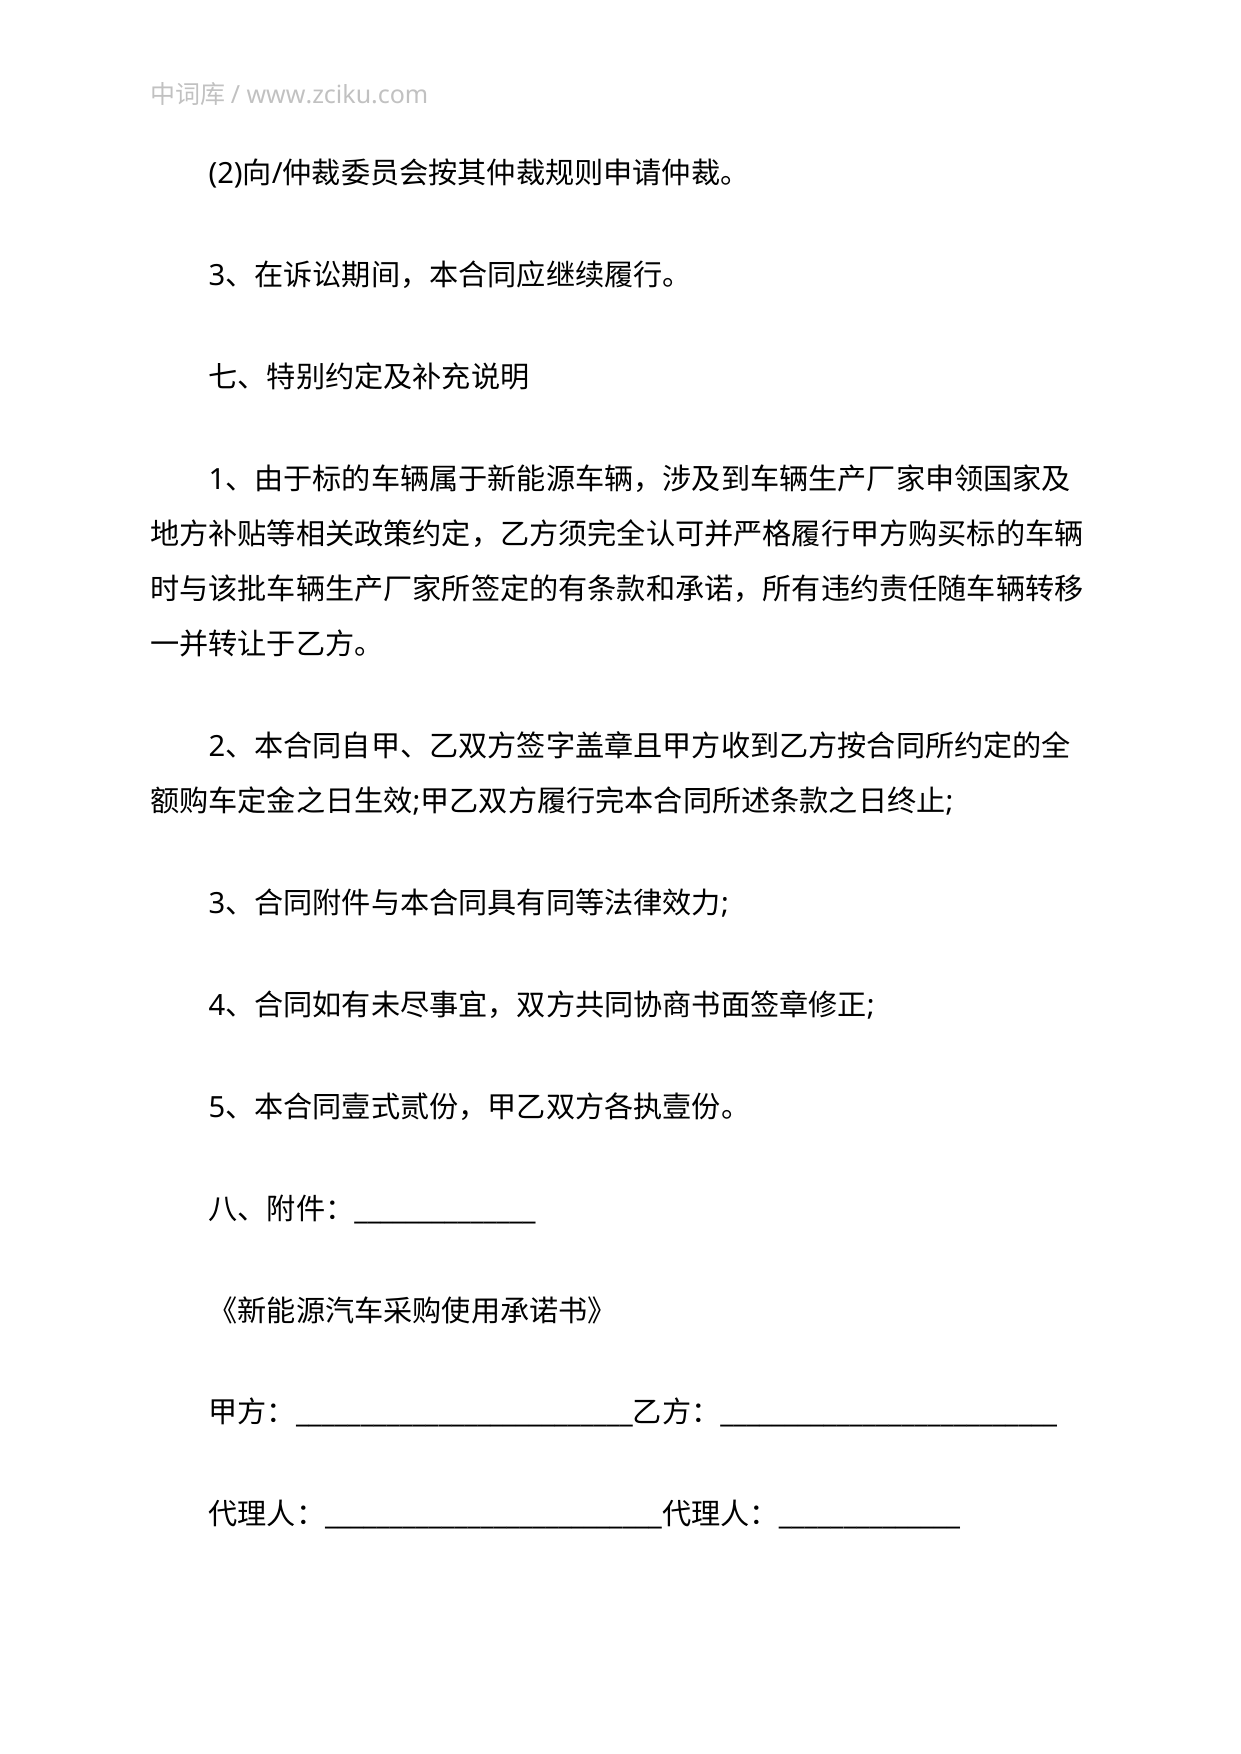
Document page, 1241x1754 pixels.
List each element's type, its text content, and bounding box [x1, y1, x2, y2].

text (2)向/仲裁委员会按其仲裁规则申请仲裁。 [150, 150, 1090, 192]
text 甲方：__________________________乙方：__________________________ [150, 1389, 1090, 1431]
text 4、合同如有未尽事宜，双方共同协商书面签章修正; [150, 981, 1090, 1024]
text 《新能源汽车采购使用承诺书》 [150, 1287, 1090, 1329]
text 2、本合同自甲、乙双方签字盖章且甲方收到乙方按合同所约定的全额购车定金之日生效;甲乙双方履行完本合同所述条款之日终止; [150, 722, 1090, 820]
text 1、由于标的车辆属于新能源车辆，涉及到车辆生产厂家申领国家及地方补贴等相关政策约定，乙方须完全认可并严格履行甲方购买标的车辆时与该批车辆生产厂家所签定的有条款和承诺，所有违约责任随车辆转移一并转让于乙方。 [150, 456, 1090, 663]
text 3、在诉讼期间，本合同应继续履行。 [150, 252, 1090, 294]
text 八、附件：______________ [150, 1185, 1090, 1228]
text 七、特别约定及补充说明 [150, 354, 1090, 396]
text 代理人：__________________________代理人：______________ [150, 1491, 1090, 1533]
text 5、本合同壹式贰份，甲乙双方各执壹份。 [150, 1083, 1090, 1126]
text 3、合同附件与本合同具有同等法律效力; [150, 879, 1090, 922]
